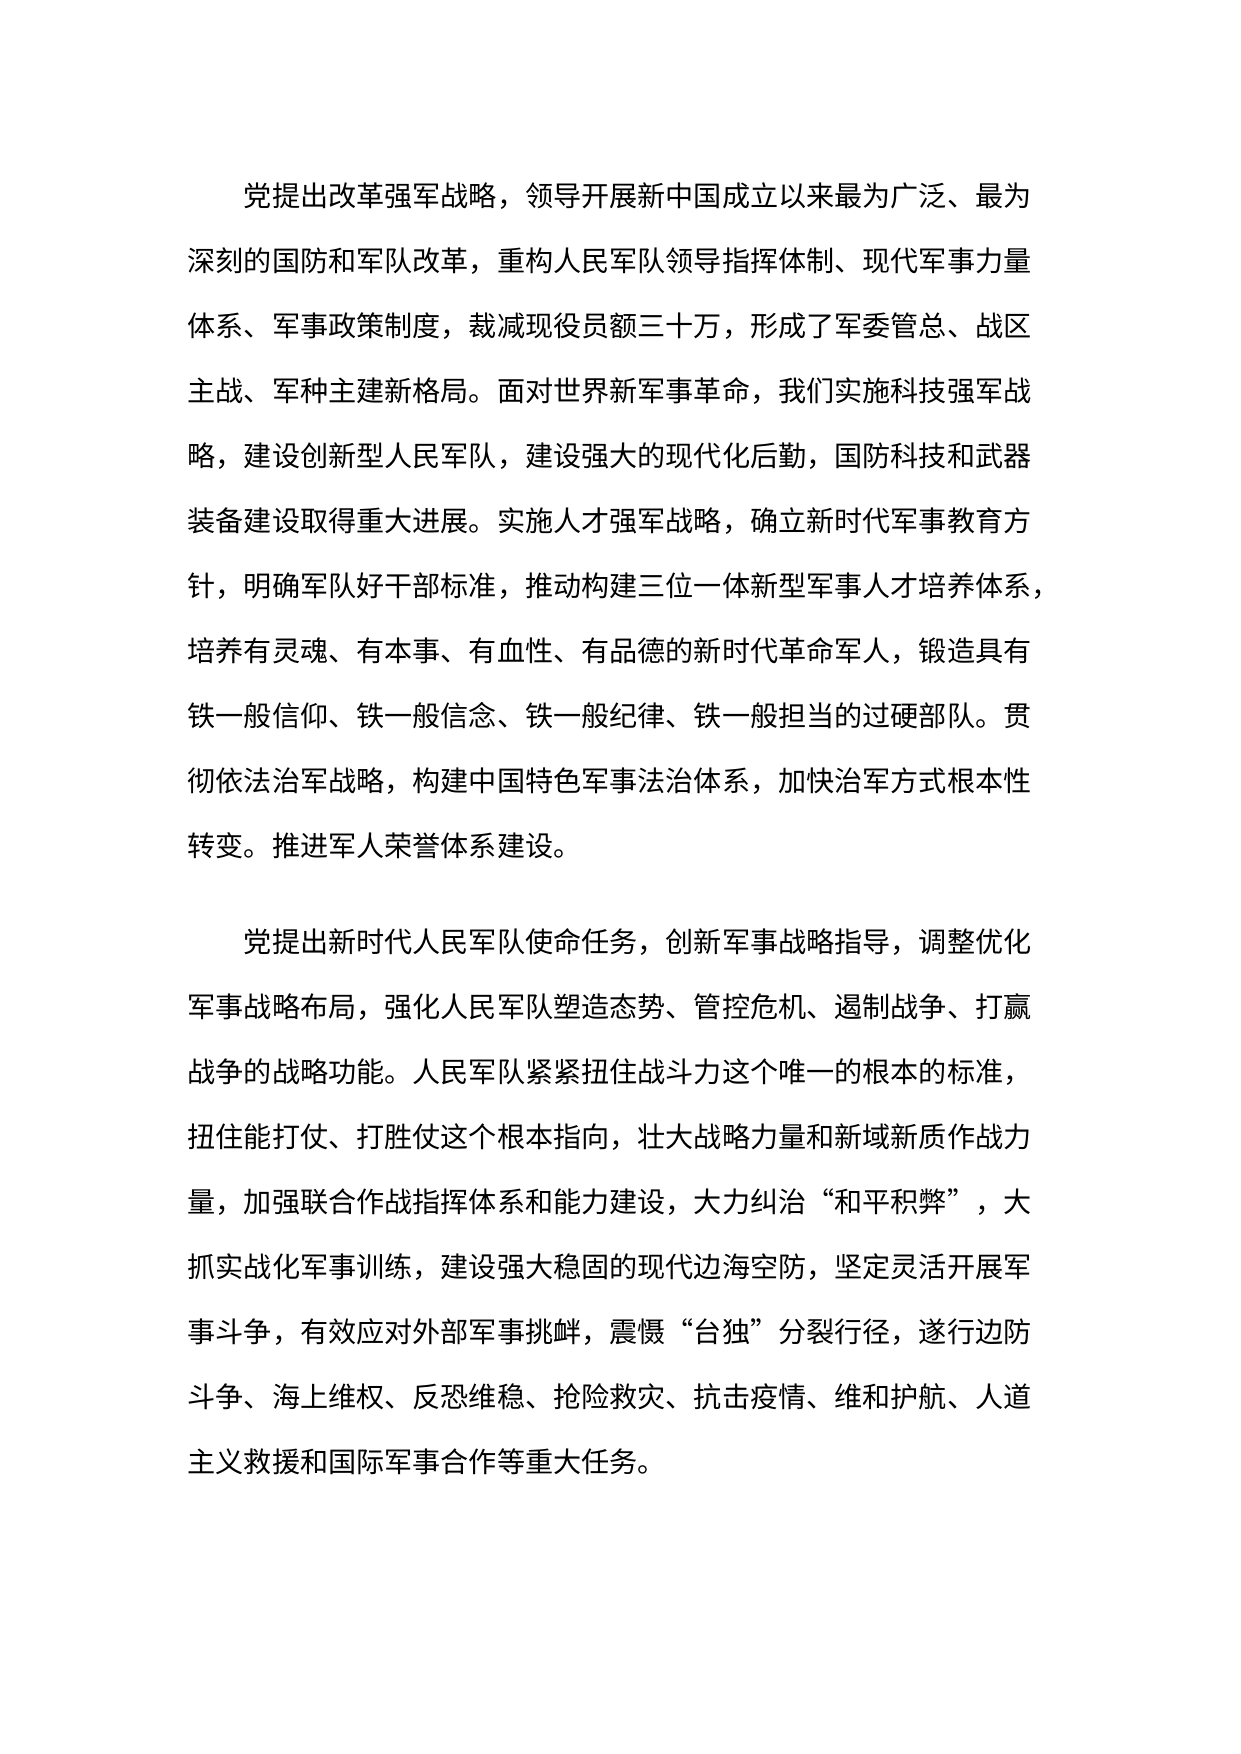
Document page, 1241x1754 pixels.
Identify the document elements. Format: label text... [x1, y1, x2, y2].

text 党提出改革强军战略，领导开展新中国成立以来最为广泛、最为深刻的国防和军队改革，重构人民军队领导指挥体制、现代军事力量体系、军事政策制度，裁减现役员额三十万，形成了军委管总、战区主战、军种主建新格局。面对世界新军事革命，我们实施科技强军战略，建设创新型人民军队，建设强大的现代化后勤，国防科技和武器装备建设取得重大进展。实施人才强军战略，确立新时代军事教育方针，明确军队好干部标准，推动构建三位一体新型军事人才培养体系，培养有灵魂、有本事、有血性、有品德的新时代革命军人，锻造具有铁一般信仰、铁一般信念、铁一般纪律、铁一般担当的过硬部队。贯彻依法治军战略，构建中国特色军事法治体系，加快治军方式根本性转变。推进军人荣誉体系建设。 [187, 162, 1053, 877]
text 党提出新时代人民军队使命任务，创新军事战略指导，调整优化军事战略布局，强化人民军队塑造态势、管控危机、遏制战争、打赢战争的战略功能。人民军队紧紧扭住战斗力这个唯一的根本的标准，扭住能打仗、打胜仗这个根本指向，壮大战略力量和新域新质作战力量，加强联合作战指挥体系和能力建设，大力纠治“和平积弊”，大抓实战化军事训练，建设强大稳固的现代边海空防，坚定灵活开展军事斗争，有效应对外部军事挑衅，震慑“台独”分裂行径，遂行边防斗争、海上维权、反恐维稳、抢险救灾、抗击疫情、维和护航、人道主义救援和国际军事合作等重大任务。 [187, 908, 1053, 1493]
